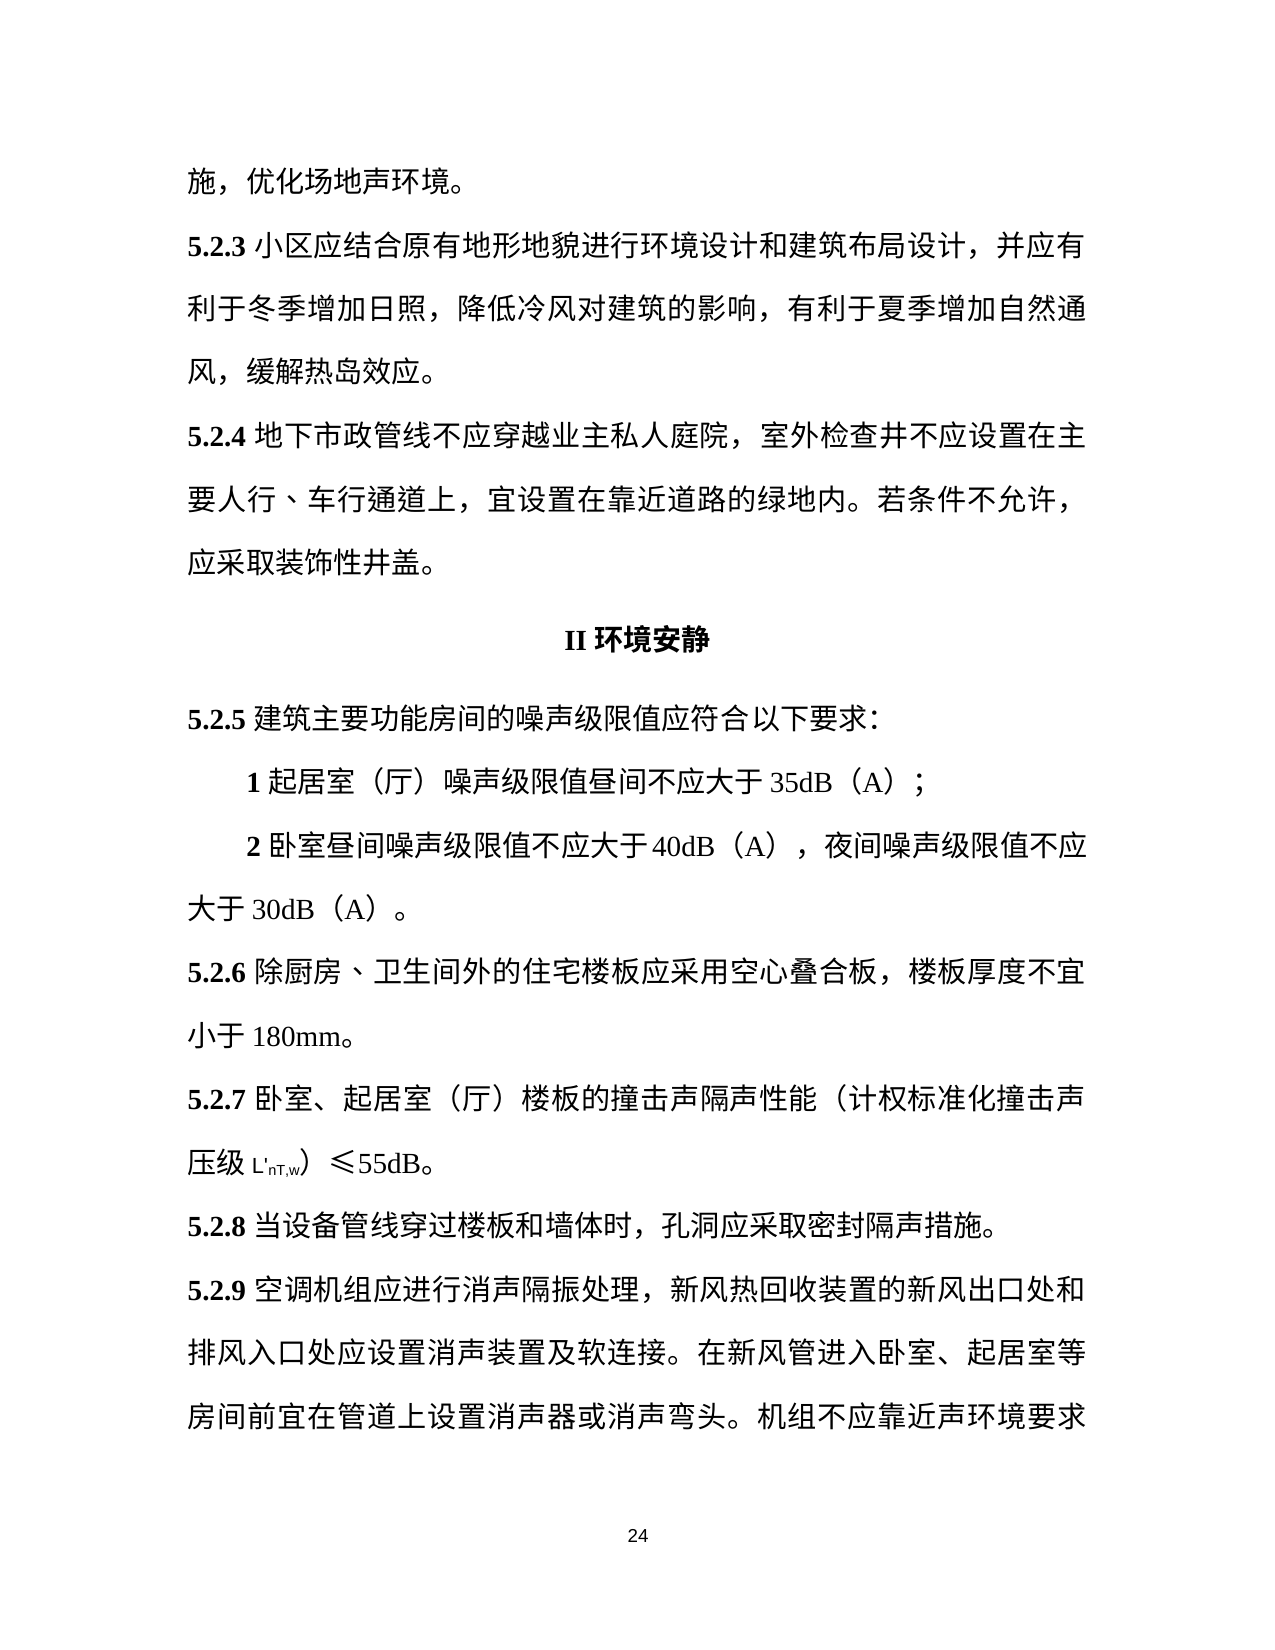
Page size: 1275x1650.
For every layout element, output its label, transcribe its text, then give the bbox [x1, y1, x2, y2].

text 1 起居室（厅）噪声级限值昼间不应大于35dB（A）； [187, 759, 1087, 801]
text 5.2.5 建筑主要功能房间的噪声级限值应符合以下要求： [187, 695, 1087, 737]
text 5.2.8 当设备管线穿过楼板和墙体时，孔洞应采取密封隔声措施。 [187, 1203, 1087, 1245]
text 5.2.4 地下市政管线不应穿越业主私人庭院，室外检查井不应设置在主要人行、车行通道上，宜设置在靠近道路的绿地内。若条件不允许，应采取装饰性井盖。 [187, 412, 1087, 582]
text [187, 159, 1087, 201]
text 5.2.7 卧室、起居室（厅）楼板的撞击声隔声性能（计权标准化撞击声压级L'nT,w）≤55dB。 [187, 1076, 1087, 1182]
text 5.2.6 除厨房、卫生间外的住宅楼板应采用空心叠合板，楼板厚度不宜小于180mm。 [187, 949, 1087, 1055]
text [187, 1266, 1087, 1435]
text 5.2.3 小区应结合原有地形地貌进行环境设计和建筑布局设计，并应有利于冬季增加日照，降低冷风对建筑的影响，有利于夏季增加自然通风，缓解热岛效应。 [187, 222, 1087, 391]
text II 环境安静 [187, 619, 1087, 659]
text 2 卧室昼间噪声级限值不应大于 40dB（A），夜间噪声级限值不应大于30dB（A）。 [187, 822, 1087, 928]
